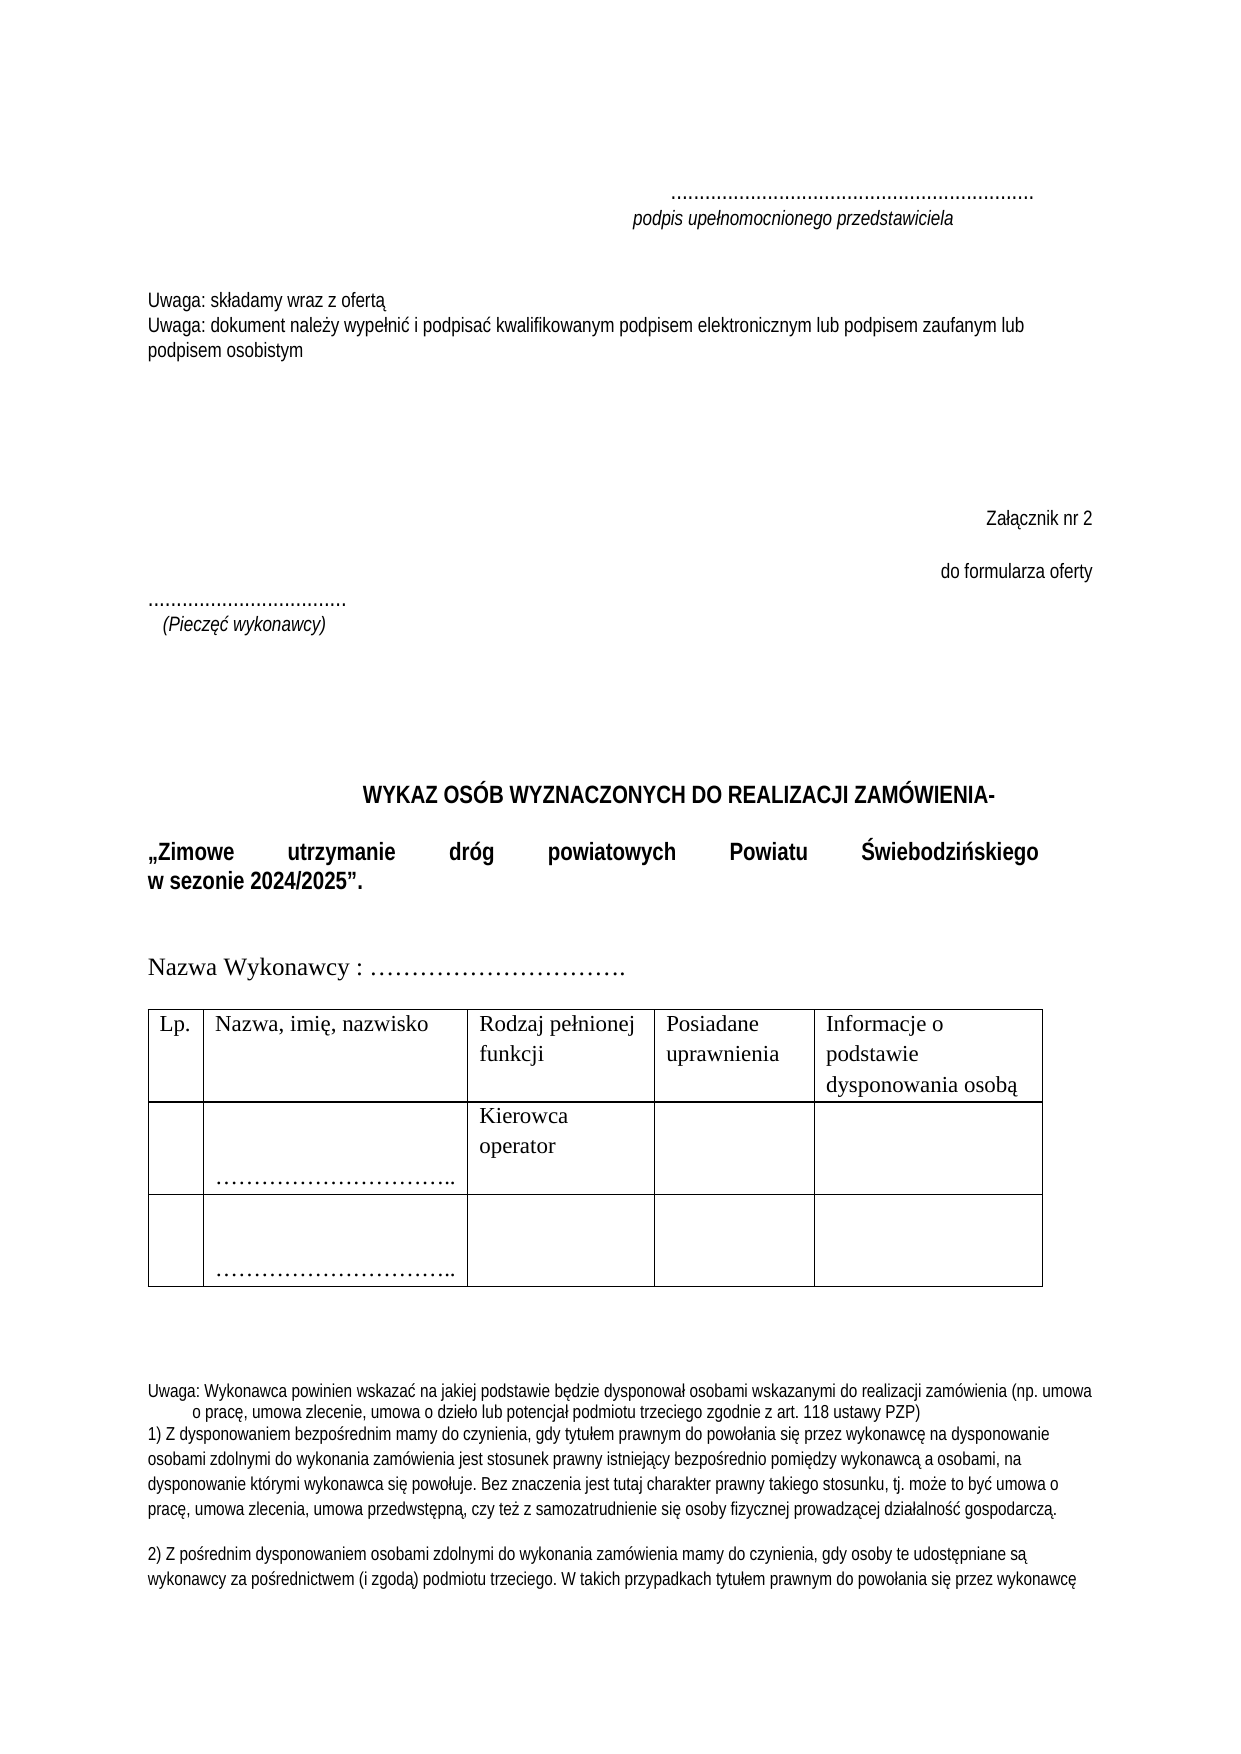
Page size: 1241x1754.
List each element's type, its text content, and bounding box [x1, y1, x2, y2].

text Nazwa Wykonawcy : …………………………. [148, 952, 1093, 981]
text do formularza oferty [148, 559, 1093, 583]
text Uwaga: składamy wraz z ofertą [148, 287, 1093, 312]
text WYKAZ OSÓB WYZNACZONYCH DO REALIZACJI ZAMÓWIENIA- [148, 780, 1093, 808]
table_cell Kierowca operator [468, 1103, 654, 1193]
text 1) Z dysponowaniem bezpośrednim mamy do czynienia, gdy tytułem prawnym do powołania się przez wykonawcę na dysponowanie osobami zdolnymi do wykonania zamówienia jest stosunek prawny istniejący bezpośrednio pomiędzy wykonawcą a osobami, na dysponowanie którymi wykonawca się powołuje. Bez znaczenia jest tutaj charakter prawny takiego stosunku, tj. może to być umowa o pracę, umowa zlecenia, umowa przedwstępną, czy też z samozatrudnienie się osoby fizycznej prowadzącej działalność gospodarczą. [148, 1423, 1093, 1519]
table_header Lp. [149, 1010, 203, 1101]
table_cell [655, 1195, 814, 1286]
text ................................... [148, 583, 1093, 611]
text Uwaga: Wykonawca powinien wskazać na jakiej podstawie będzie dysponował osobami wskazanymi do realizacji zamówienia (np. umowa o pracę, umowa zlecenie, umowa o dzieło lub potencjał podmiotu trzeciego zgodnie z art. 118 ustawy PZP) [148, 1380, 1093, 1423]
table_cell [815, 1103, 1042, 1193]
text podpis upełnomocnionego przedstawiciela [148, 205, 1093, 230]
table_cell [655, 1103, 814, 1193]
table_header Posiadane uprawnienia [655, 1010, 814, 1101]
text Uwaga: dokument należy wypełnić i podpisać kwalifikowanym podpisem elektronicznym lub podpisem zaufanym lub podpisem osobistym [148, 312, 1093, 362]
text Załącznik nr 2 [811, 506, 1093, 530]
table_cell [149, 1195, 203, 1286]
table_header Rodzaj pełnionej funkcji [468, 1010, 654, 1101]
table_header Nazwa, imię, nazwisko [204, 1010, 467, 1101]
table_cell [468, 1195, 654, 1286]
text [148, 1543, 1093, 1589]
text „Zimowe utrzymanie dróg powiatowych Powiatu Świebodzińskiego w sezonie 2024/2025”. [148, 837, 1093, 894]
table_header Informacje o podstawie dysponowania osobą [815, 1010, 1042, 1101]
table_cell ………………………….. [204, 1103, 467, 1193]
text (Pieczęć wykonawcy) [148, 611, 1093, 636]
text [148, 176, 1093, 205]
table_cell ………………………….. [204, 1195, 467, 1286]
table_cell [815, 1195, 1042, 1286]
table_cell [149, 1103, 203, 1193]
